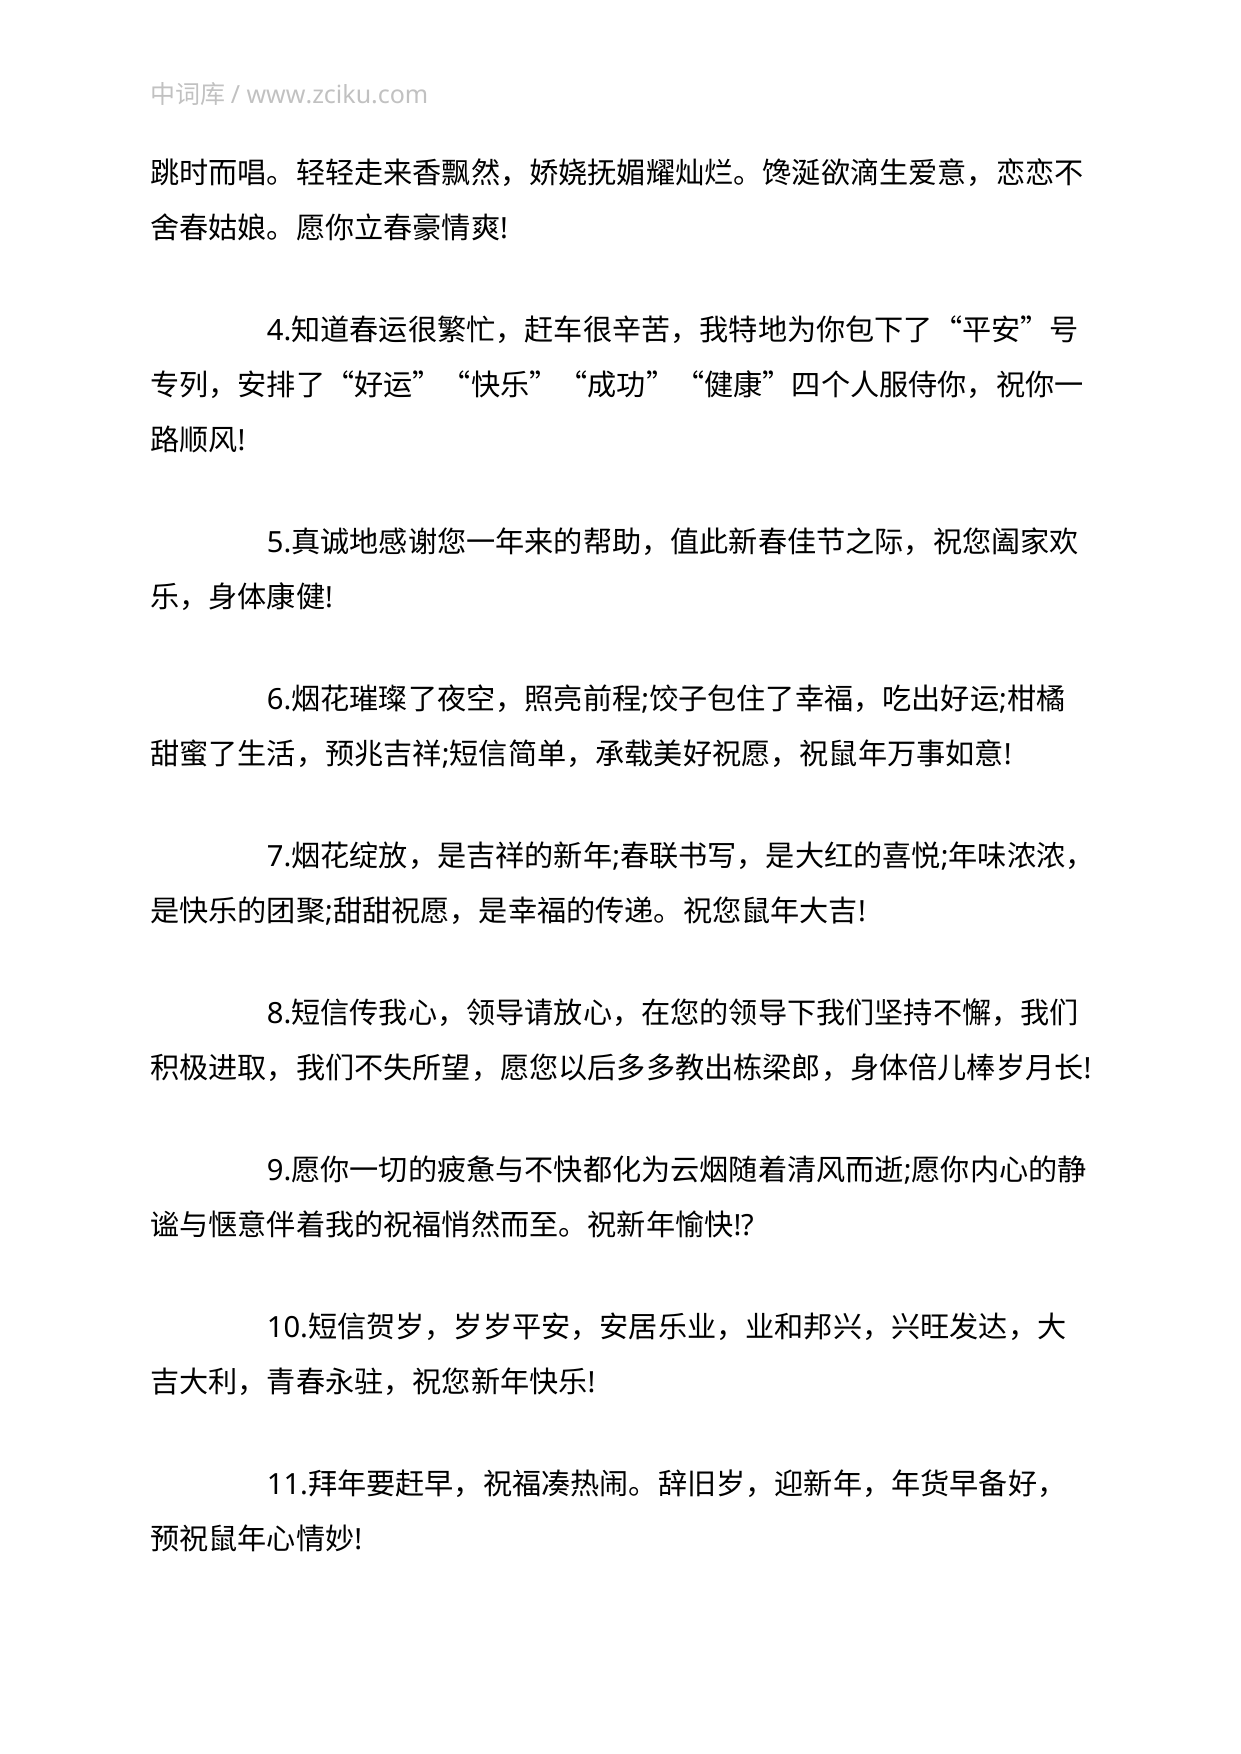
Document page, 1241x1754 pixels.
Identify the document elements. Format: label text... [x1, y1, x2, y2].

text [150, 150, 1090, 247]
text 4.知道春运很繁忙，赶车很辛苦，我特地为你包下了“平安”号专列，安排了“好运”“快乐”“成功”“健康”四个人服侍你，祝你一路顺风! [150, 307, 1090, 459]
text 11.拜年要赶早，祝福凑热闹。辞旧岁，迎新年，年货早备好，预祝鼠年心情妙! [150, 1461, 1090, 1558]
text 5.真诚地感谢您一年来的帮助，值此新春佳节之际，祝您阖家欢乐，身体康健! [150, 519, 1090, 616]
text 9.愿你一切的疲惫与不快都化为云烟随着清风而逝;愿你内心的静谧与惬意伴着我的祝福悄然而至。祝新年愉快!? [150, 1147, 1090, 1244]
text 6.烟花璀璨了夜空，照亮前程;饺子包住了幸福，吃出好运;柑橘甜蜜了生活，预兆吉祥;短信简单，承载美好祝愿，祝鼠年万事如意! [150, 676, 1090, 773]
text 10.短信贺岁，岁岁平安，安居乐业，业和邦兴，兴旺发达，大吉大利，青春永驻，祝您新年快乐! [150, 1304, 1090, 1401]
text 7.烟花绽放，是吉祥的新年;春联书写，是大红的喜悦;年味浓浓，是快乐的团聚;甜甜祝愿，是幸福的传递。祝您鼠年大吉! [150, 833, 1090, 930]
text 8.短信传我心，领导请放心，在您的领导下我们坚持不懈，我们积极进取，我们不失所望，愿您以后多多教出栋梁郎，身体倍儿棒岁月长! [150, 990, 1090, 1087]
